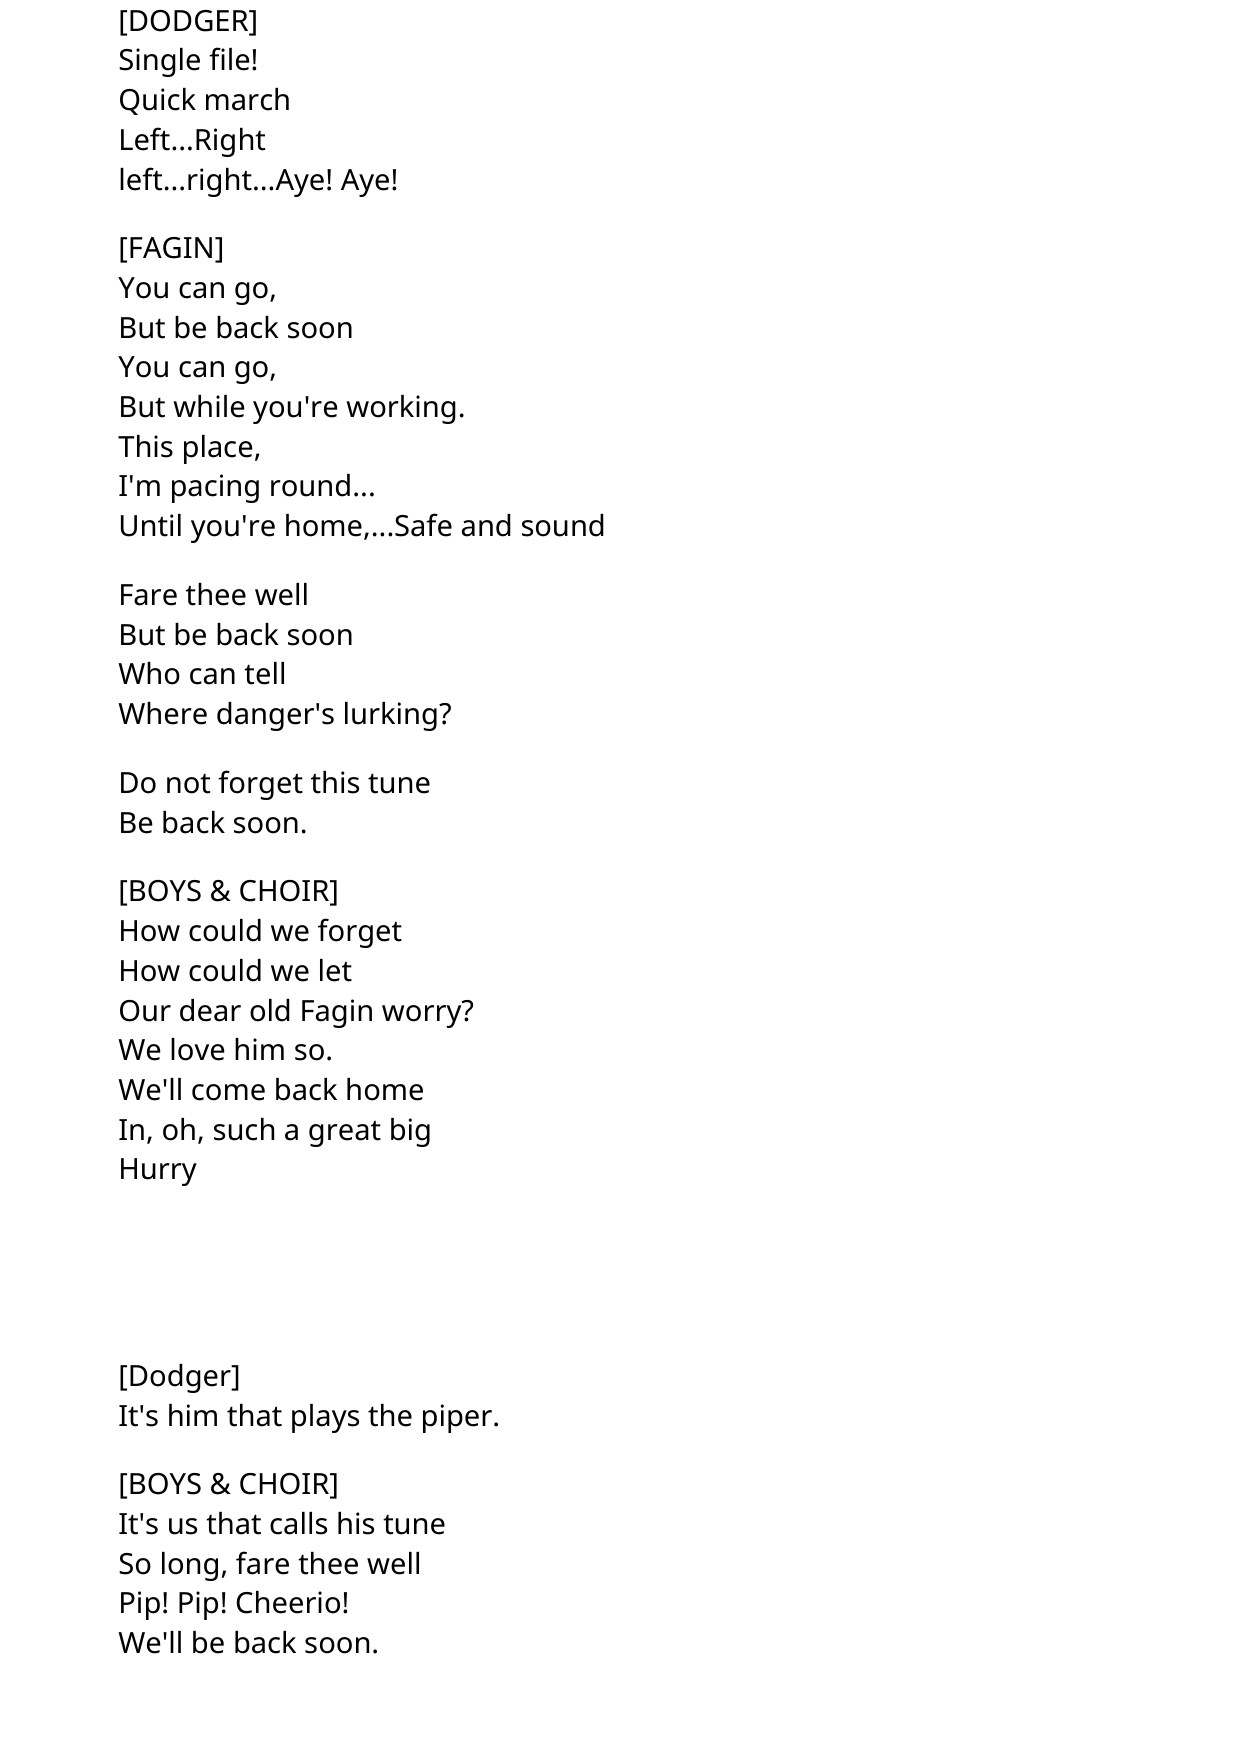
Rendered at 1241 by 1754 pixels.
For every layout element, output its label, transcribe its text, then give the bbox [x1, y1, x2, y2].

text Fare thee well But be back soon Who can tell Where danger's lurking? [118, 574, 1196, 733]
text [DODGER] Single file! Quick march Left...Right left...right...Aye! Aye! [118, 0, 1196, 198]
text [FAGIN] You can go, But be back soon You can go, But while you're working. This place, I'm pacing round... Until you're home,...Safe and sound [118, 228, 1196, 545]
text Do not forget this tune Be back soon. [118, 762, 1196, 842]
text [BOYS & CHOIR] It's us that calls his tune So long, fare thee well Pip! Pip! Cheerio! We'll be back soon. [118, 1464, 1196, 1662]
text [Dodger] It's him that plays the piper. [118, 1355, 1196, 1434]
text [BOYS & CHOIR] How could we forget How could we let Our dear old Fagin worry? We love him so. We'll come back home In, oh, such a great big Hurry [118, 871, 1196, 1188]
